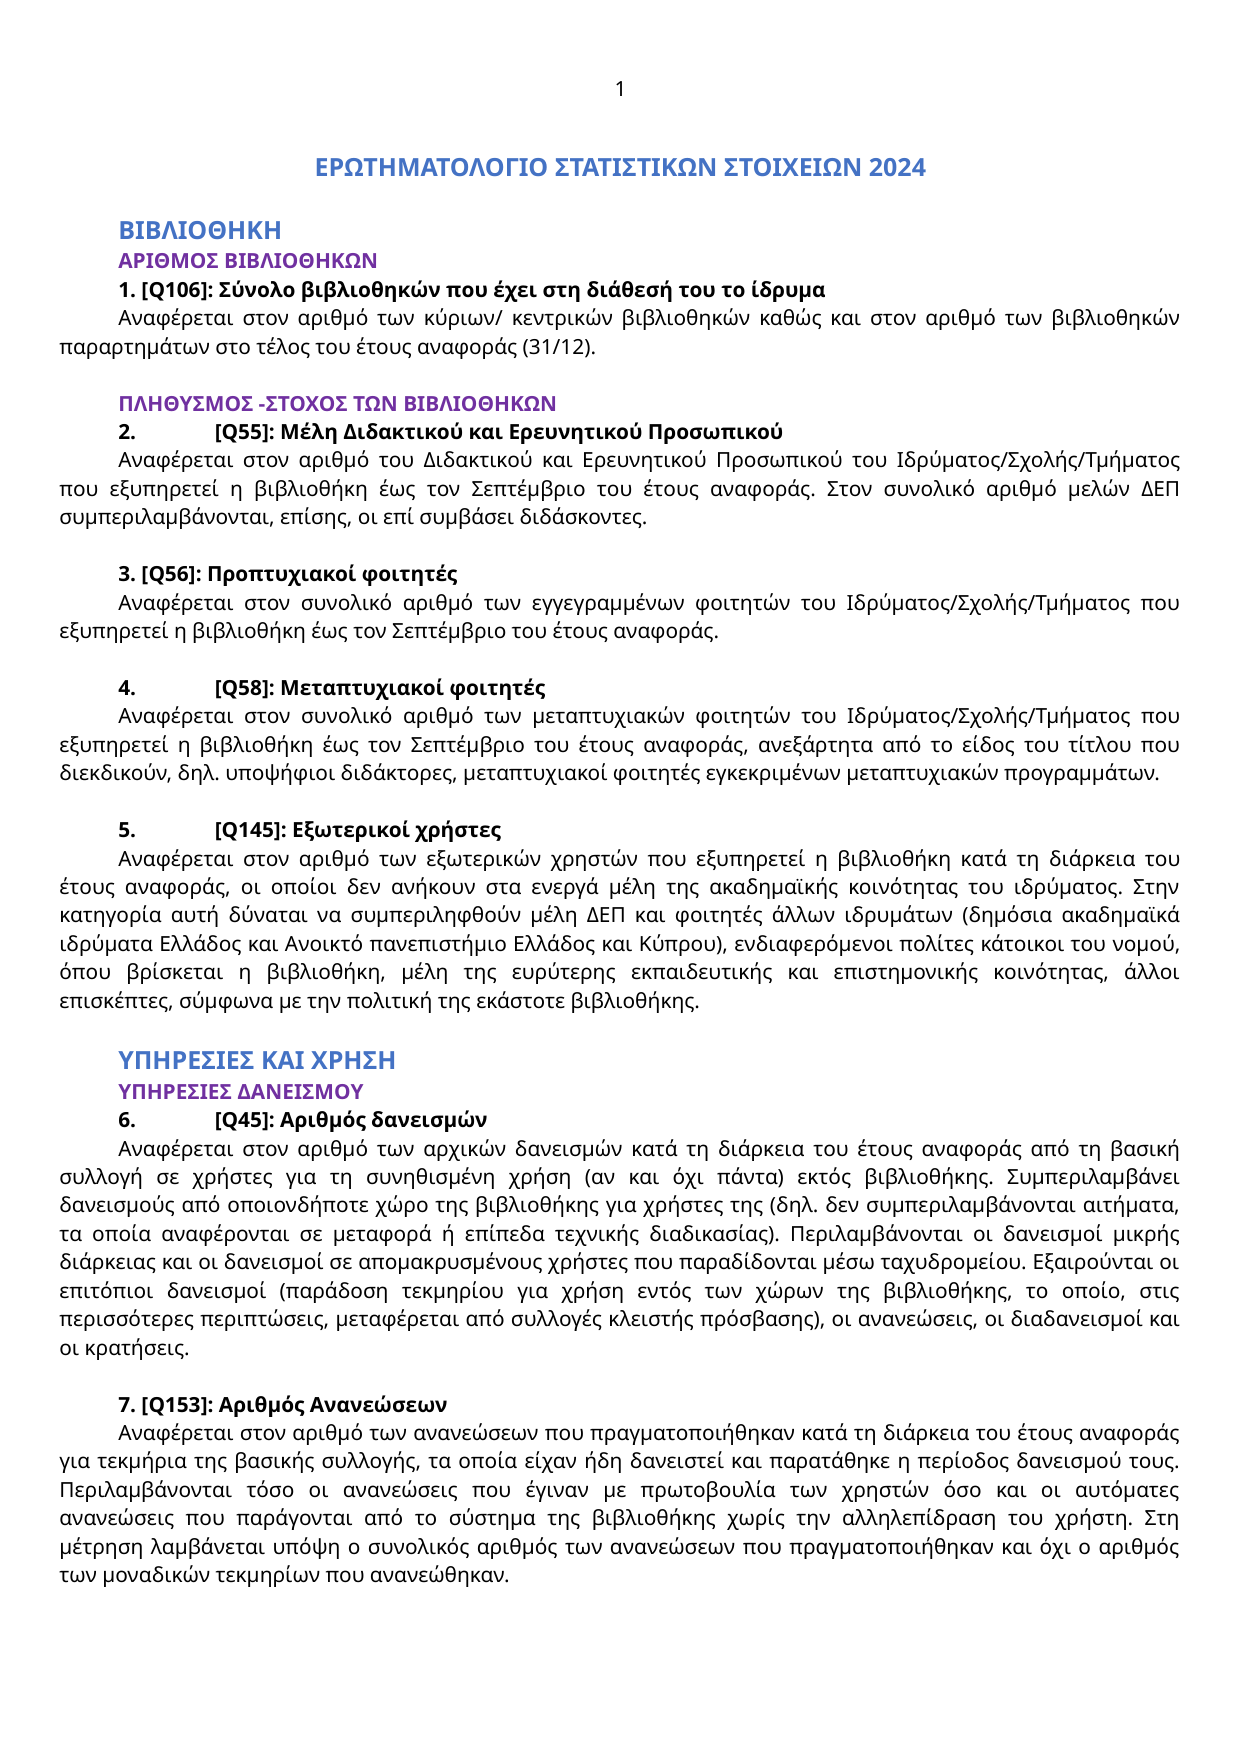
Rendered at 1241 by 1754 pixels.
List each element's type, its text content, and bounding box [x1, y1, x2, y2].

text ΠΛΗΘΥΣΜΟΣ -ΣΤΟΧΟΣ ΤΩΝ ΒΙΒΛΙΟΘΗΚΩΝ [59, 389, 1181, 417]
text 2. [Q55]: Μέλη Διδακτικού και Ερευνητικού Προσωπικού [59, 417, 1181, 446]
text Αναφέρεται στον συνολικό αριθμό των εγγεγραμμένων φοιτητών του Ιδρύματος/Σχολής/Τμήματος που εξυπηρετεί η βιβλιοθήκη έως τον Σεπτέμβριο του έτους αναφοράς. [59, 588, 1181, 645]
text Αναφέρεται στον αριθμό των κύριων/ κεντρικών βιβλιοθηκών καθώς και στον αριθμό των βιβλιοθηκών παραρτημάτων στο τέλος του έτους αναφοράς (31/12). [59, 303, 1181, 360]
text 6. [Q45]: Αριθμός δανεισμών [59, 1105, 1181, 1134]
text 1. [Q106]: Σύνολο βιβλιοθηκών που έχει στη διάθεσή του το ίδρυμα [59, 275, 1181, 303]
text 3. [Q56]: Προπτυχιακοί φοιτητές [59, 559, 1181, 588]
text ΒΙΒΛΙΟΘΗΚΗ [59, 212, 1181, 247]
text Αναφέρεται στον αριθμό των αρχικών δανεισμών κατά τη διάρκεια του έτους αναφοράς από τη βασική συλλογή σε χρήστες για τη συνηθισμένη χρήση (αν και όχι πάντα) εκτός βιβλιοθήκης. Συμπεριλαμβάνει δανεισμούς από οποιονδήποτε χώρο της βιβλιοθήκης για χρήστες της (δηλ. δεν συμπεριλαμβάνονται αιτήματα, τα οποία αναφέρονται σε μεταφορά ή επίπεδα τεχνικής διαδικασίας). Περιλαμβάνονται οι δανεισμοί μικρής διάρκειας και οι δανεισμοί σε απομακρυσμένους χρήστες που παραδίδονται μέσω ταχυδρομείου. Εξαιρούνται οι επιτόπιοι δανεισμοί (παράδοση τεκμηρίου για χρήση εντός των χώρων της βιβλιοθήκης, το οποίο, στις περισσότερες περιπτώσεις, μεταφέρεται από συλλογές κλειστής πρόσβασης), οι ανανεώσεις, οι διαδανεισμοί και οι κρατήσεις. [59, 1134, 1181, 1361]
text 7. [Q153]: Αριθμός Ανανεώσεων [59, 1390, 1181, 1418]
text 5. [Q145]: Εξωτερικοί χρήστες [59, 815, 1181, 844]
text ΥΠΗΡΕΣΙΕΣ ΚΑΙ ΧΡΗΣΗ [59, 1043, 1181, 1077]
text Αναφέρεται στον συνολικό αριθμό των μεταπτυχιακών φοιτητών του Ιδρύματος/Σχολής/Τμήματος που εξυπηρετεί η βιβλιοθήκη έως τον Σεπτέμβριο του έτους αναφοράς, ανεξάρτητα από το είδος του τίτλου που διεκδικούν, δηλ. υποψήφιοι διδάκτορες, μεταπτυχιακοί φοιτητές εγκεκριμένων μεταπτυχιακών προγραμμάτων. [59, 702, 1181, 787]
text ΕΡΩΤΗΜΑΤΟΛΟΓΙΟ ΣΤΑΤΙΣΤΙΚΩΝ ΣΤΟΙΧΕΙΩΝ 2024 [59, 150, 1181, 184]
text 4. [Q58]: Μεταπτυχιακοί φοιτητές [59, 673, 1181, 702]
text Αναφέρεται στον αριθμό των εξωτερικών χρηστών που εξυπηρετεί η βιβλιοθήκη κατά τη διάρκεια του έτους αναφοράς, οι οποίοι δεν ανήκουν στα ενεργά μέλη της ακαδημαϊκής κοινότητας του ιδρύματος. Στην κατηγορία αυτή δύναται να συμπεριληφθούν μέλη ΔΕΠ και φοιτητές άλλων ιδρυμάτων (δημόσια ακαδημαϊκά ιδρύματα Ελλάδος και Ανοικτό πανεπιστήμιο Ελλάδος και Κύπρου), ενδιαφερόμενοι πολίτες κάτοικοι του νομού, όπου βρίσκεται η βιβλιοθήκη, μέλη της ευρύτερης εκπαιδευτικής και επιστημονικής κοινότητας, άλλοι επισκέπτες, σύμφωνα με την πολιτική της εκάστοτε βιβλιοθήκης. [59, 844, 1181, 1014]
text Αναφέρεται στον αριθμό του Διδακτικού και Ερευνητικού Προσωπικού του Ιδρύματος/Σχολής/Τμήματος που εξυπηρετεί η βιβλιοθήκη έως τον Σεπτέμβριο του έτους αναφοράς. Στον συνολικό αριθμό μελών ΔΕΠ συμπεριλαμβάνονται, επίσης, οι επί συμβάσει διδάσκοντες. [59, 446, 1181, 531]
text ΥΠΗΡΕΣΙΕΣ ΔΑΝΕΙΣΜΟΥ [59, 1077, 1181, 1105]
text ΑΡΙΘΜΟΣ ΒΙΒΛΙΟΘΗΚΩΝ [59, 247, 1181, 275]
text Αναφέρεται στον αριθμό των ανανεώσεων που πραγματοποιήθηκαν κατά τη διάρκεια του έτους αναφοράς για τεκμήρια της βασικής συλλογής, τα οποία είχαν ήδη δανειστεί και παρατάθηκε η περίοδος δανεισμού τους. Περιλαμβάνονται τόσο οι ανανεώσεις που έγιναν με πρωτοβουλία των χρηστών όσο και οι αυτόματες ανανεώσεις που παράγονται από το σύστημα της βιβλιοθήκης χωρίς την αλληλεπίδραση του χρήστη. Στη μέτρηση λαμβάνεται υπόψη ο συνολικός αριθμός των ανανεώσεων που πραγματοποιήθηκαν και όχι ο αριθμός των μοναδικών τεκμηρίων που ανανεώθηκαν. [59, 1418, 1181, 1589]
